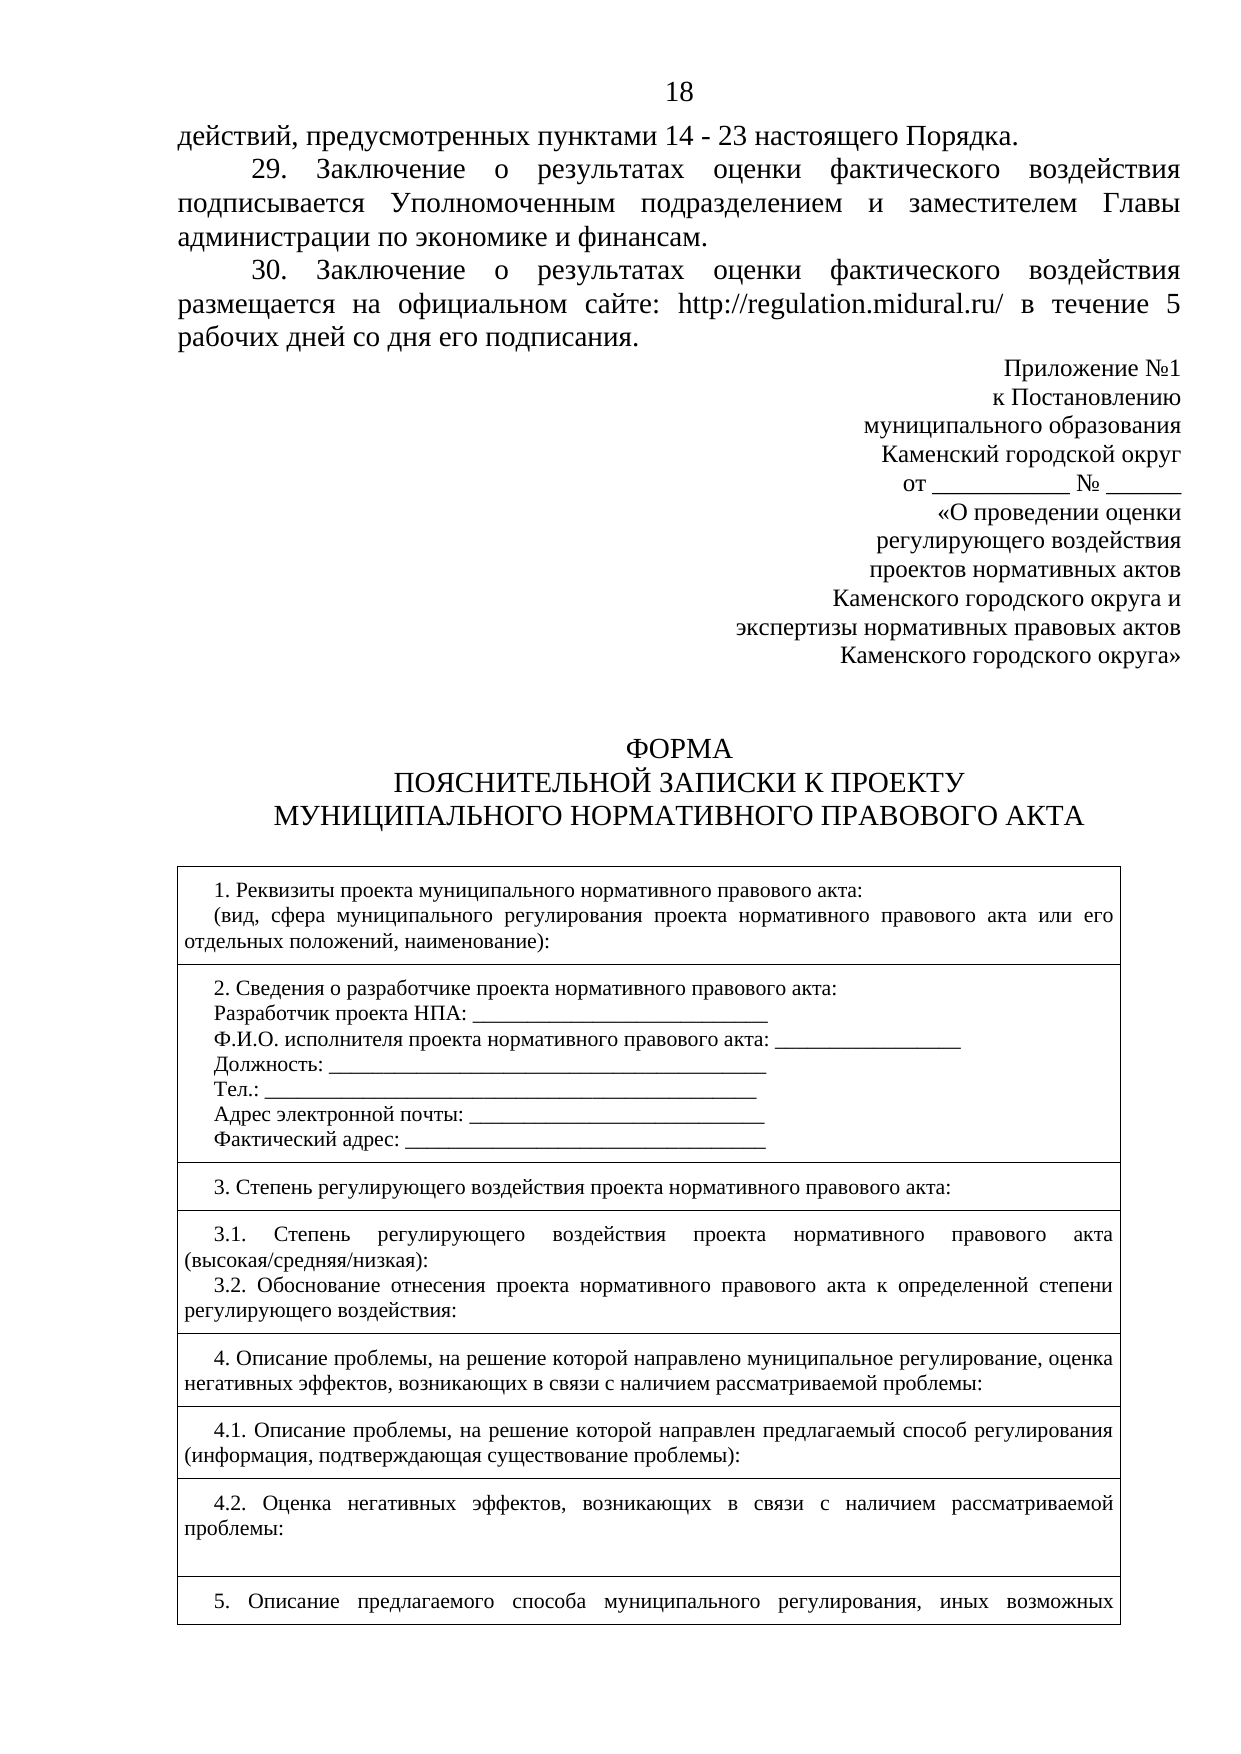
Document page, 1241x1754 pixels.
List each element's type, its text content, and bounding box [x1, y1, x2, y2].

text Каменского городского округа и [177, 583, 1181, 612]
text ФОРМА [177, 731, 1181, 765]
table_cell 4.1. Описание проблемы, на решение которой направлен предлагаемый способ регулирования (информация, подтверждающая существование проблемы): [178, 1407, 1120, 1478]
table_header 1. Реквизиты проекта муниципального нормативного правового акта: (вид, сфера муниципального регулирования проекта нормативного правового акта или его отдельных положений, наименование): [178, 867, 1120, 963]
text 30. Заключение о результатах оценки фактического воздействия размещается на официальном сайте: http://regulation.midural.ru/ в течение 5 рабочих дней со дня его подписания. [177, 252, 1181, 353]
text Каменский городской округ [177, 439, 1181, 468]
text к Постановлению [177, 382, 1181, 410]
table_cell 3.1. Степень регулирующего воздействия проекта нормативного правового акта (высокая/средняя/низкая): 3.2. Обоснование отнесения проекта нормативного правового акта к определенной степени регулирующего воздействия: [178, 1211, 1120, 1333]
text 29. Заключение о результатах оценки фактического воздействия подписывается Уполномоченным подразделением и заместителем Главы администрации по экономике и финансам. [177, 152, 1181, 252]
text «О проведении оценки регулирующего воздействия [177, 497, 1181, 554]
table_cell 4.2. Оценка негативных эффектов, возникающих в связи с наличием рассматриваемой проблемы: [178, 1479, 1120, 1576]
text ПОЯСНИТЕЛЬНОЙ ЗАПИСКИ К ПРОЕКТУ [177, 765, 1181, 798]
text Каменского городского округа» [177, 640, 1181, 669]
text МУНИЦИПАЛЬНОГО НОРМАТИВНОГО ПРАВОВОГО АКТА [177, 798, 1181, 832]
text проектов нормативных актов [177, 554, 1181, 583]
table_cell 2. Сведения о разработчике проекта нормативного правового акта: Разработчик проекта НПА: ___________________________ Ф.И.О. исполнителя проекта нормативного правового акта: _________________ Должность: ________________________________________ Тел.: _____________________________________________ Адрес электронной почты: ___________________________ Фактический адрес: _________________________________ [178, 965, 1120, 1162]
text муниципального образования [177, 410, 1181, 439]
text Приложение №1 [177, 353, 1181, 382]
text от ___________ № ______ [177, 468, 1181, 497]
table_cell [178, 1577, 1120, 1624]
table_cell 3. Степень регулирующего воздействия проекта нормативного правового акта: [178, 1163, 1120, 1210]
table_cell 4. Описание проблемы, на решение которой направлено муниципальное регулирование, оценка негативных эффектов, возникающих в связи с наличием рассматриваемой проблемы: [178, 1334, 1120, 1406]
text экспертизы нормативных правовых актов [177, 612, 1181, 640]
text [177, 118, 1181, 152]
